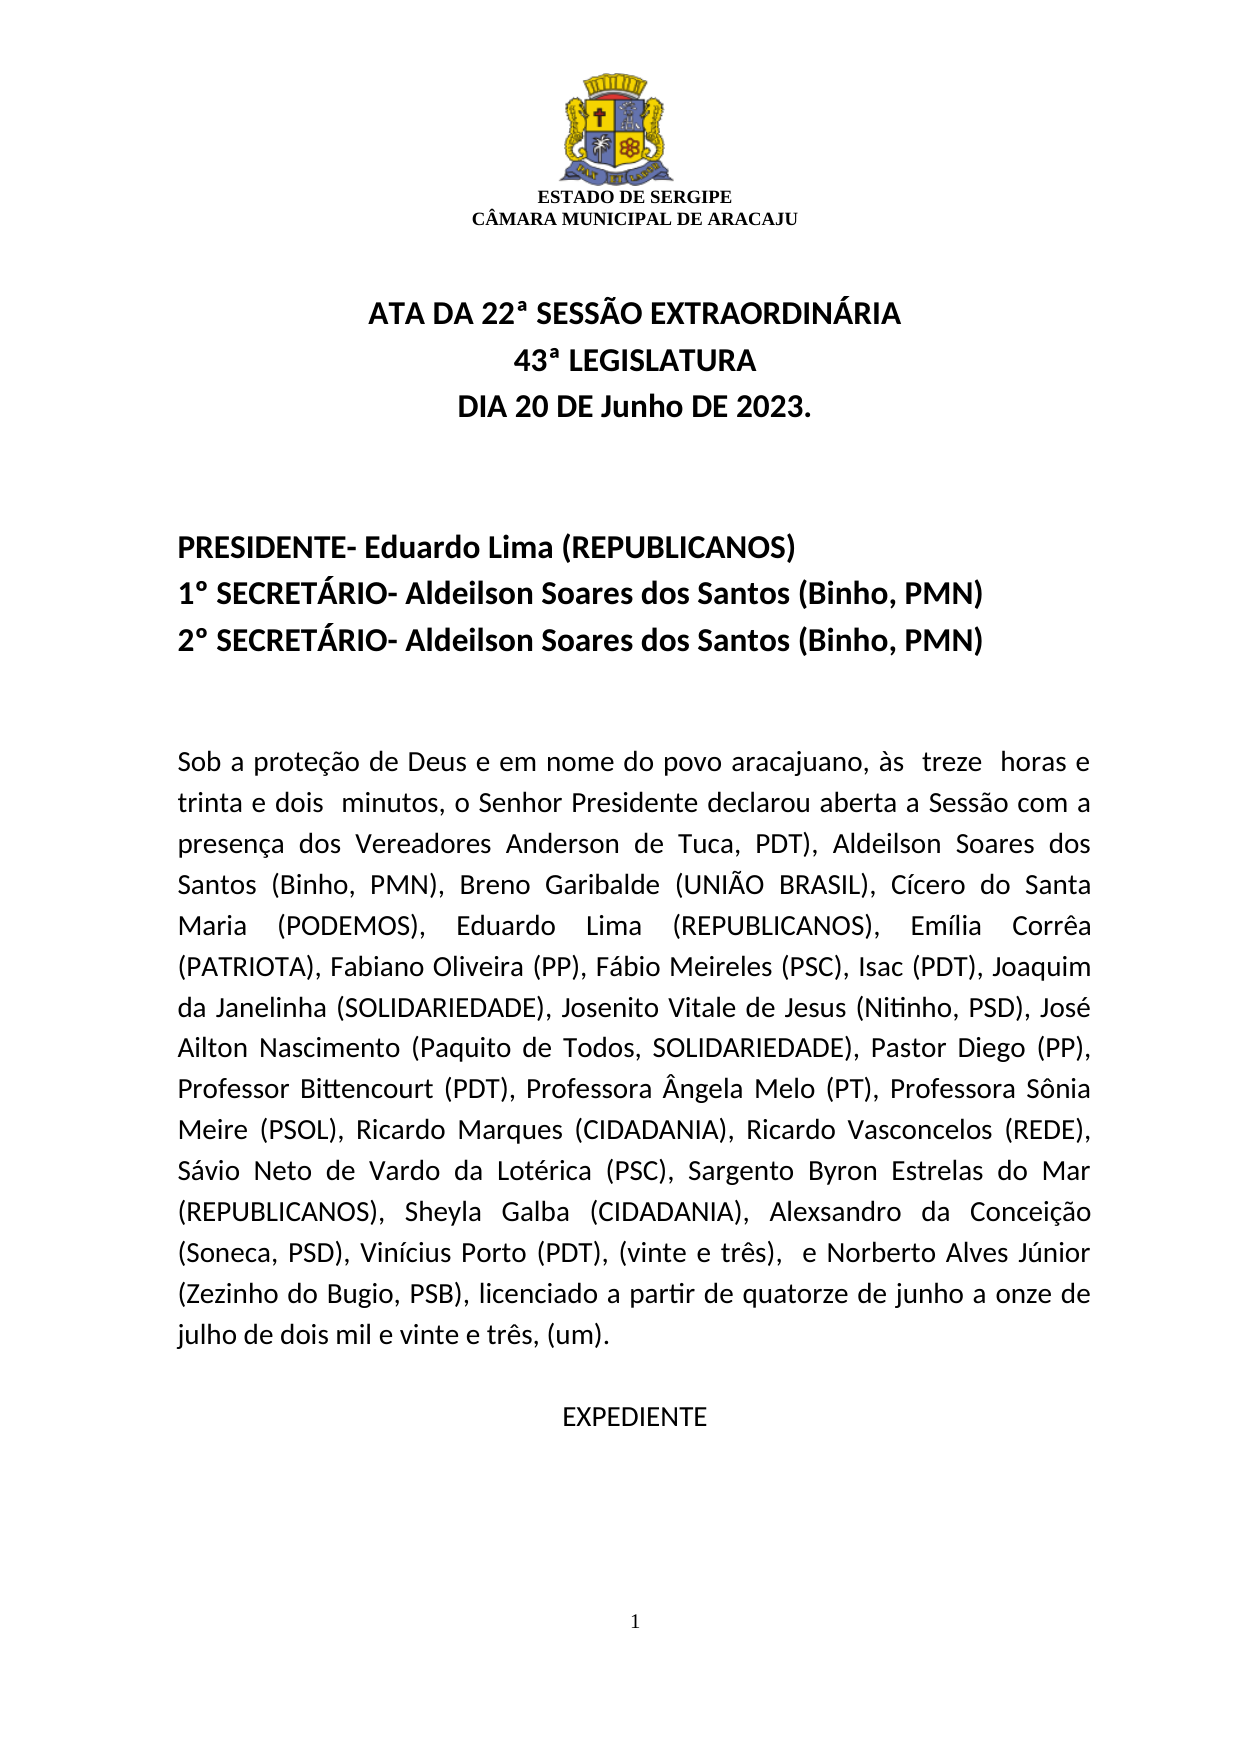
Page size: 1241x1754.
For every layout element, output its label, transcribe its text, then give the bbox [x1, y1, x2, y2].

text 43ª LEGISLATURA [177, 338, 1092, 379]
text ATA DA 22ª SESSÃO EXTRAORDINÁRIA [177, 292, 1092, 332]
text DIA 20 DE Junho DE 2023. [177, 385, 1092, 426]
picture [558, 73, 675, 186]
text 2º SECRETÁRIO- Aldeilson Soares dos Santos (Binho, PMN) [177, 619, 1092, 660]
text PRESIDENTE- Eduardo Lima (REPUBLICANOS) [177, 526, 1092, 566]
text 1º SECRETÁRIO- Aldeilson Soares dos Santos (Binho, PMN) [177, 572, 1092, 613]
text Sob a proteção de Deus e em nome do povo aracajuano, às treze horas e trinta e dois minutos, o Senhor Presidente declarou aberta a Sessão com a presença dos Vereadores Anderson de Tuca, PDT), Aldeilson Soares dos Santos (Binho, PMN), Breno Garibalde (UNIÃO BRASIL), Cícero do Santa Maria (PODEMOS), Eduardo Lima (REPUBLICANOS), Emília Corrêa (PATRIOTA), Fabiano Oliveira (PP), Fábio Meireles (PSC), Isac (PDT), Joaquim da Janelinha (SOLIDARIEDADE), Josenito Vitale de Jesus (Nitinho, PSD), José Ailton Nascimento (Paquito de Todos, SOLIDARIEDADE), Pastor Diego (PP), Professor Bittencourt (PDT), Professora Ângela Melo (PT), Professora Sônia Meire (PSOL), Ricardo Marques (CIDADANIA), Ricardo Vasconcelos (REDE), Sávio Neto de Vardo da Lotérica (PSC), Sargento Byron Estrelas do Mar (REPUBLICANOS), Sheyla Galba (CIDADANIA), Alexsandro da Conceição (Soneca, PSD), Vinícius Porto (PDT), (vinte e três), e Norberto Alves Júnior (Zezinho do Bugio, PSB), licenciado a partir de quatorze de junho a onze de julho de dois mil e vinte e três, (um). [177, 743, 1092, 1352]
text EXPEDIENTE [177, 1398, 1092, 1434]
